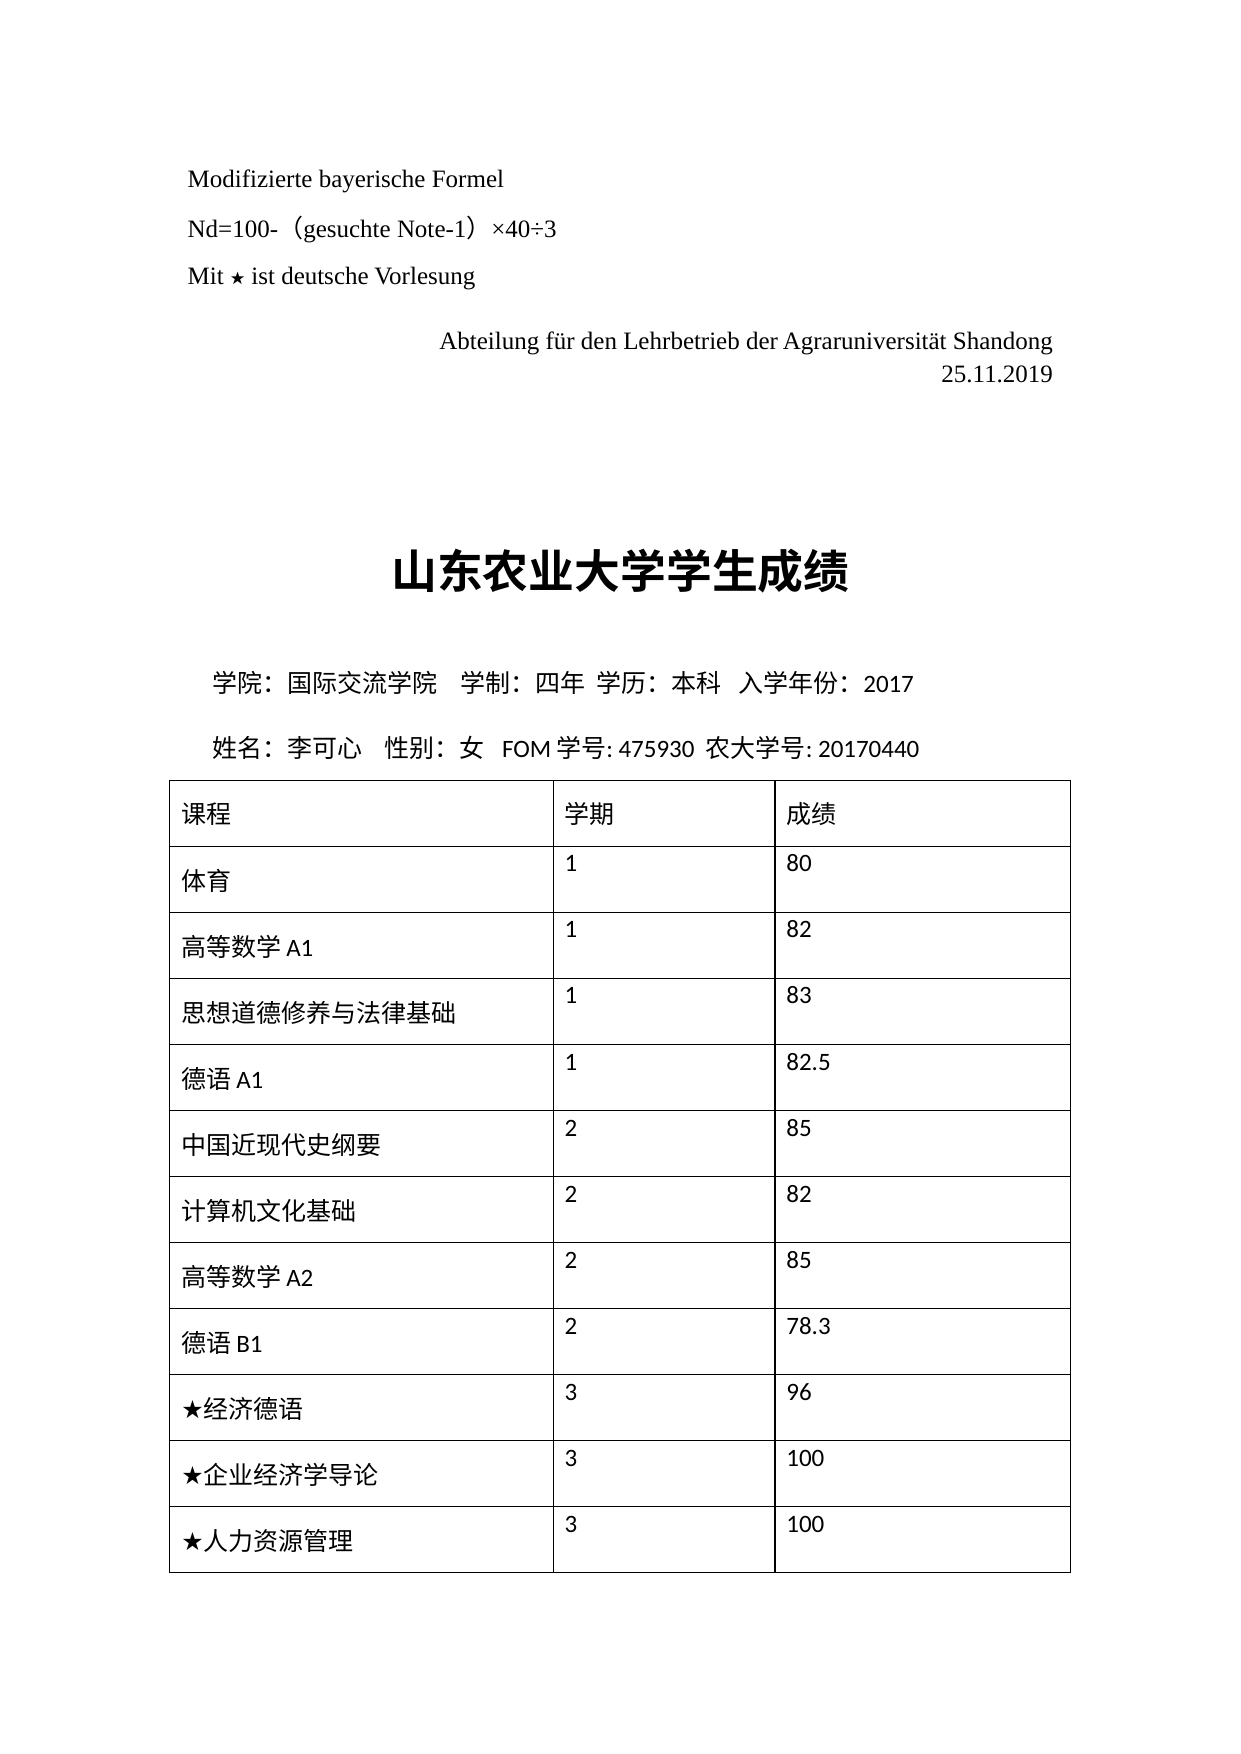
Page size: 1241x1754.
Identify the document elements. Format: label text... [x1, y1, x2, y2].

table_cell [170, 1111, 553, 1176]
text 姓名：李可心 性别：女 FOM学号: 475930 农大学号: 20170440 [187, 714, 1053, 779]
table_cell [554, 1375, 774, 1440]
text 25.11.2019 [187, 357, 1053, 389]
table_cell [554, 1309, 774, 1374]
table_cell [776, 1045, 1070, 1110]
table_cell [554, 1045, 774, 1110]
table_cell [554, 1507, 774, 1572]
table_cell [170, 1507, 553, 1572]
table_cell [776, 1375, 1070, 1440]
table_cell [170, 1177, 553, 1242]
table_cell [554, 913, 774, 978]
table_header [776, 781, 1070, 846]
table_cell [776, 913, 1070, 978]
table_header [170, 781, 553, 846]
text Abteilung für den Lehrbetrieb der Agraruniversität Shandong [187, 324, 1053, 357]
text Mit ★ ist deutsche Vorlesung [187, 259, 1053, 292]
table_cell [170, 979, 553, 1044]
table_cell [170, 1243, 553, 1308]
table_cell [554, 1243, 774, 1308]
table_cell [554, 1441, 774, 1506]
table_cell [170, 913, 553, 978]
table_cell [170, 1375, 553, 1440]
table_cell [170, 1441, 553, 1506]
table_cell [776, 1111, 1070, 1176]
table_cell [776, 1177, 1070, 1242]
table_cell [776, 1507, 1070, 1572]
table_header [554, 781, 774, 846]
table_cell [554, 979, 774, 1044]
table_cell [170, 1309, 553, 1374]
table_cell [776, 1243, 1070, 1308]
text Modifizierte bayerische Formel [187, 162, 1053, 194]
text 山东农业大学学生成绩 [187, 519, 1053, 617]
text Nd=100-（gesuchte Note-1）×40÷3 [187, 194, 1053, 259]
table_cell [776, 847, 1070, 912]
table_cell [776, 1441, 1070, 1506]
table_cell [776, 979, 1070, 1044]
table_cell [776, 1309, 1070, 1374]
text 学院：国际交流学院 学制：四年 学历：本科 入学年份：2017 [188, 649, 1053, 714]
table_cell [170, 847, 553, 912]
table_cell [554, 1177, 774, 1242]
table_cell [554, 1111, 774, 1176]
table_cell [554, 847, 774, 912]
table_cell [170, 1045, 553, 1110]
